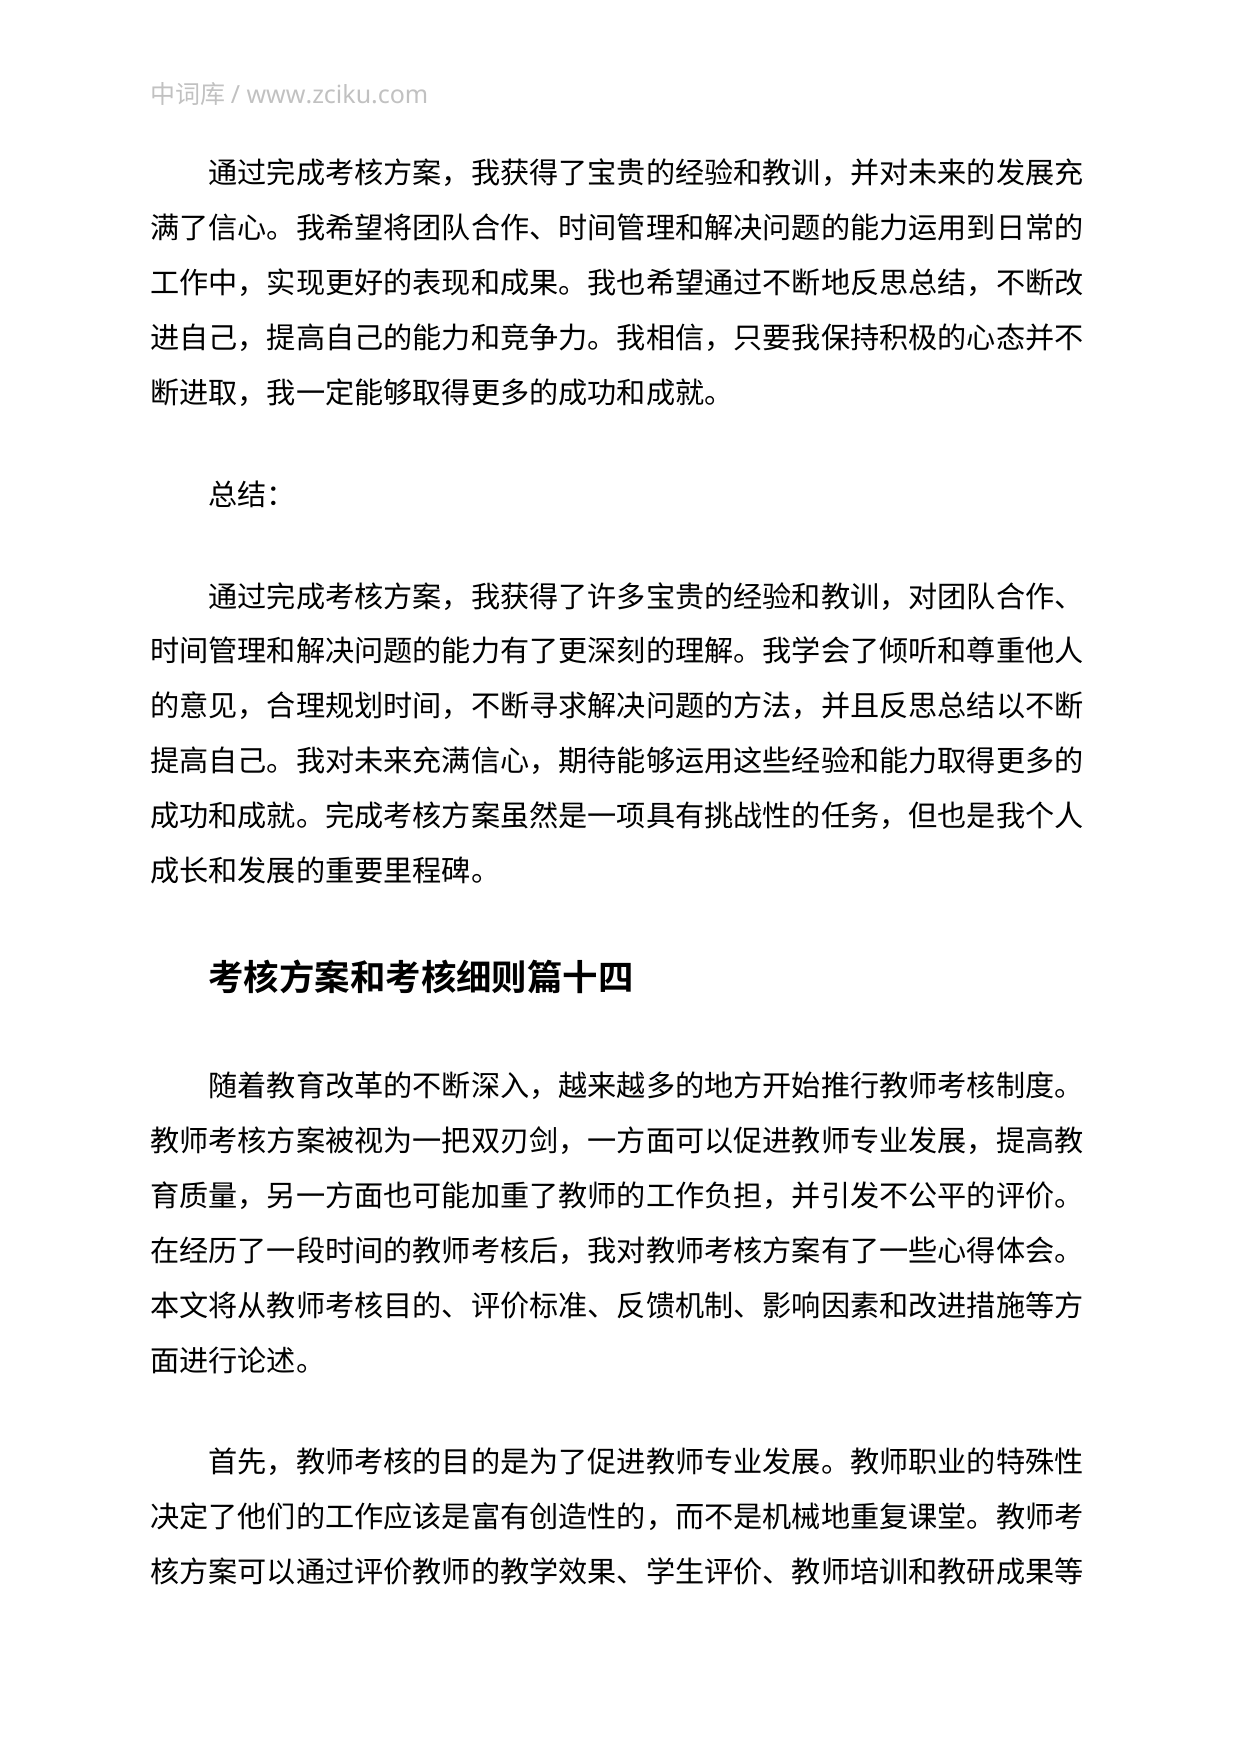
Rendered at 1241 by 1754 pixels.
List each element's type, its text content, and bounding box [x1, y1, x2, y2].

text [150, 1439, 1090, 1591]
text 通过完成考核方案，我获得了宝贵的经验和教训，并对未来的发展充满了信心。我希望将团队合作、时间管理和解决问题的能力运用到日常的工作中，实现更好的表现和成果。我也希望通过不断地反思总结，不断改进自己，提高自己的能力和竞争力。我相信，只要我保持积极的心态并不断进取，我一定能够取得更多的成功和成就。 [150, 150, 1090, 412]
text 随着教育改革的不断深入，越来越多的地方开始推行教师考核制度。教师考核方案被视为一把双刃剑，一方面可以促进教师专业发展，提高教育质量，另一方面也可能加重了教师的工作负担，并引发不公平的评价。在经历了一段时间的教师考核后，我对教师考核方案有了一些心得体会。本文将从教师考核目的、评价标准、反馈机制、影响因素和改进措施等方面进行论述。 [150, 1063, 1090, 1379]
text 考核方案和考核细则篇十四 [150, 949, 1090, 1001]
text 总结： [150, 471, 1090, 514]
text 通过完成考核方案，我获得了许多宝贵的经验和教训，对团队合作、时间管理和解决问题的能力有了更深刻的理解。我学会了倾听和尊重他人的意见，合理规划时间，不断寻求解决问题的方法，并且反思总结以不断提高自己。我对未来充满信心，期待能够运用这些经验和能力取得更多的成功和成就。完成考核方案虽然是一项具有挑战性的任务，但也是我个人成长和发展的重要里程碑。 [150, 573, 1090, 890]
